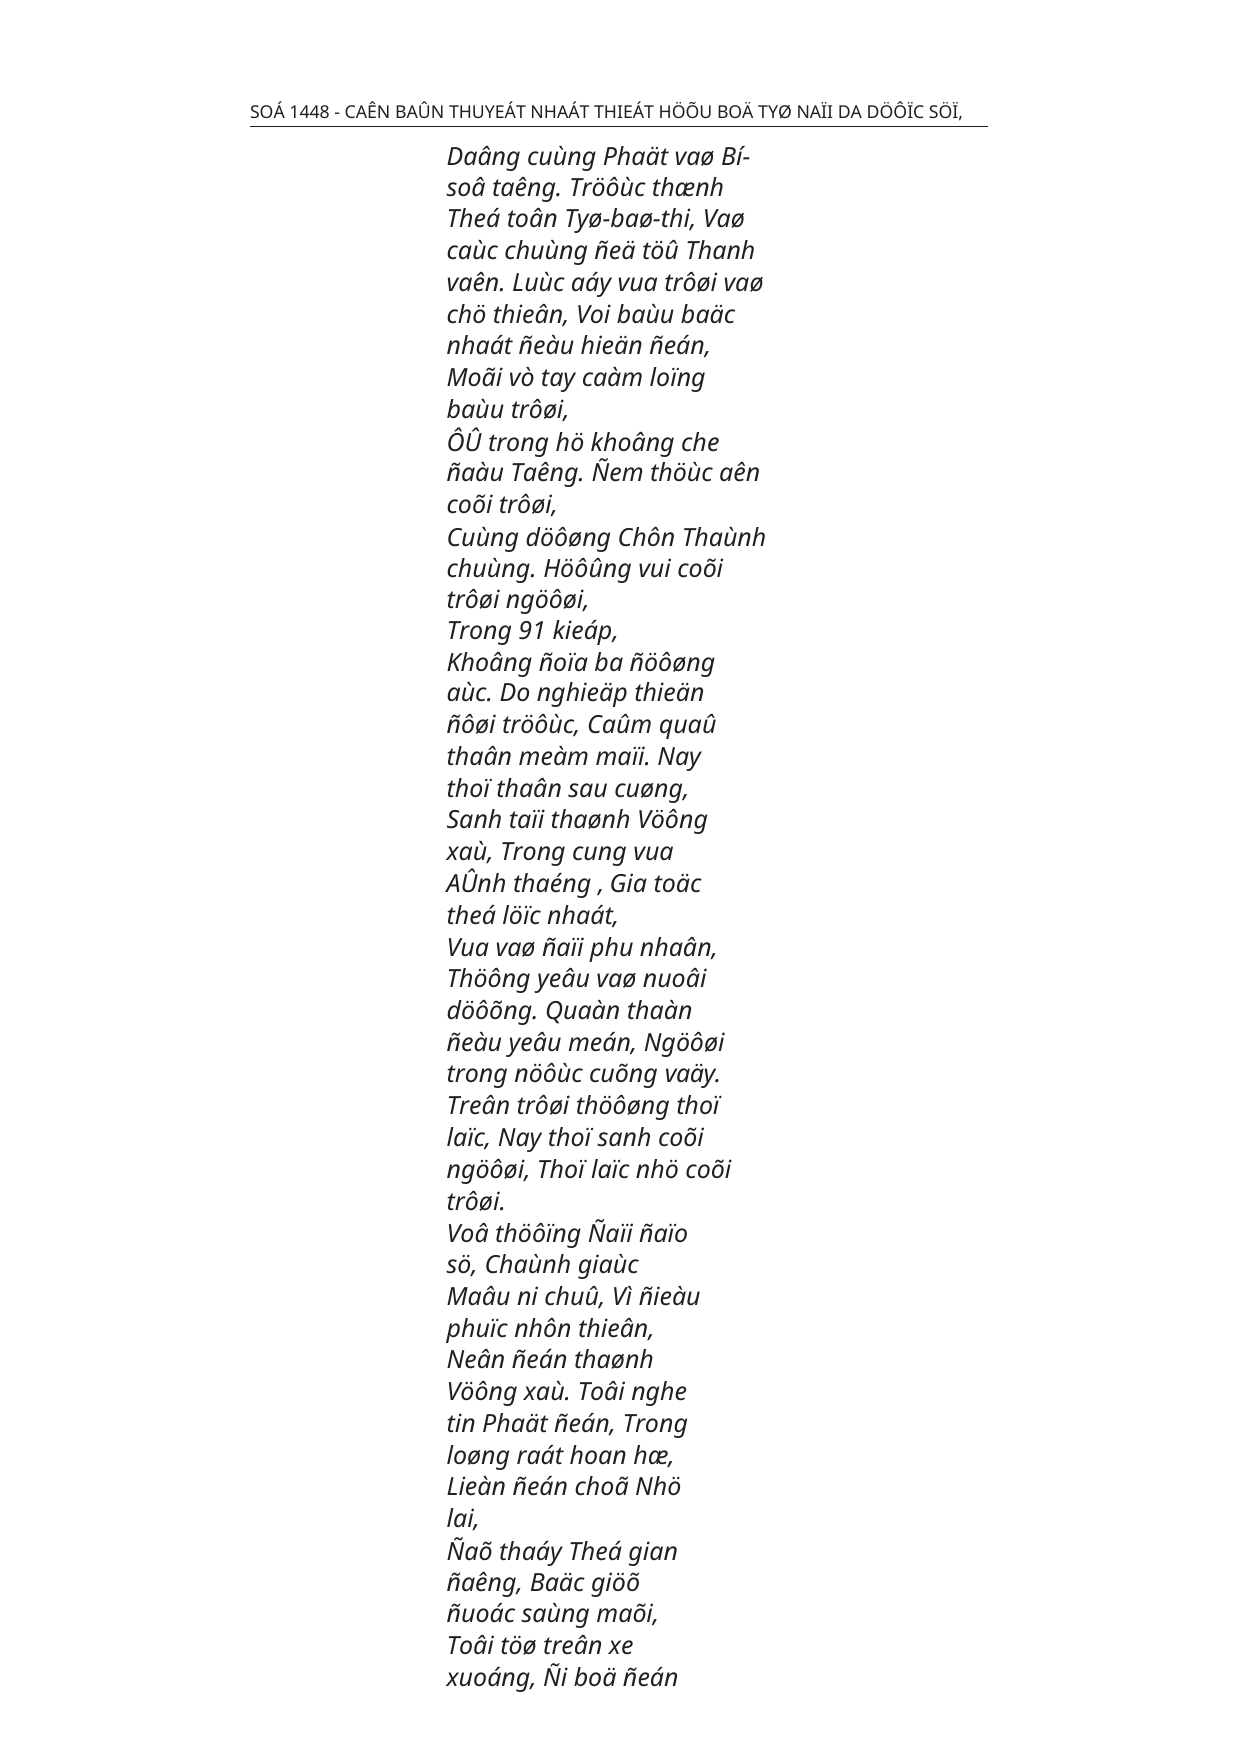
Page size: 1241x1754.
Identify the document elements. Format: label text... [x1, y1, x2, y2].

text Cuùng döôøng Chôn Thaùnh chuùng. Höôûng vui coõi trôøi ngöôøi, [446, 521, 781, 616]
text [446, 1535, 695, 1694]
text Khoâng ñoïa ba ñöôøng aùc. Do nghieäp thieän ñôøi tröôùc, Caûm quaû thaân meàm maïi. Nay thoï thaân sau cuøng, Sanh taïi thaønh Vöông xaù, Trong cung vua AÛnh thaéng , Gia toäc theá löïc nhaát, [446, 646, 731, 931]
text Trong 91 kieáp, [446, 616, 1065, 645]
text Daâng cuùng Phaät vaø Bí-soâ taêng. Tröôùc thænh Theá toân Tyø-baø-thi, Vaø caùc chuùng ñeä töû Thanh vaên. Luùc aáy vua trôøi vaø chö thieân, Voi baùu baäc nhaát ñeàu hieän ñeán, Moãi vò tay caàm loïng baùu trôøi, [446, 140, 768, 426]
text Voâ thöôïng Ñaïi ñaïo sö, Chaùnh giaùc Maâu ni chuû, Vì ñieàu phuïc nhôn thieân, Neân ñeán thaønh Vöông xaù. Toâi nghe tin Phaät ñeán, Trong loøng raát hoan hæ, Lieàn ñeán choã Nhö lai, [446, 1217, 707, 1535]
text Vua vaø ñaïi phu nhaân, Thöông yeâu vaø nuoâi döôõng. Quaàn thaàn ñeàu yeâu meán, Ngöôøi trong nöôùc cuõng vaäy. Treân trôøi thöôøng thoï laïc, Nay thoï sanh coõi ngöôøi, Thoï laïc nhö coõi trôøi. [446, 931, 732, 1217]
text ÔÛ trong hö khoâng che ñaàu Taêng. Ñem thöùc aên coõi trôøi, [446, 426, 780, 521]
